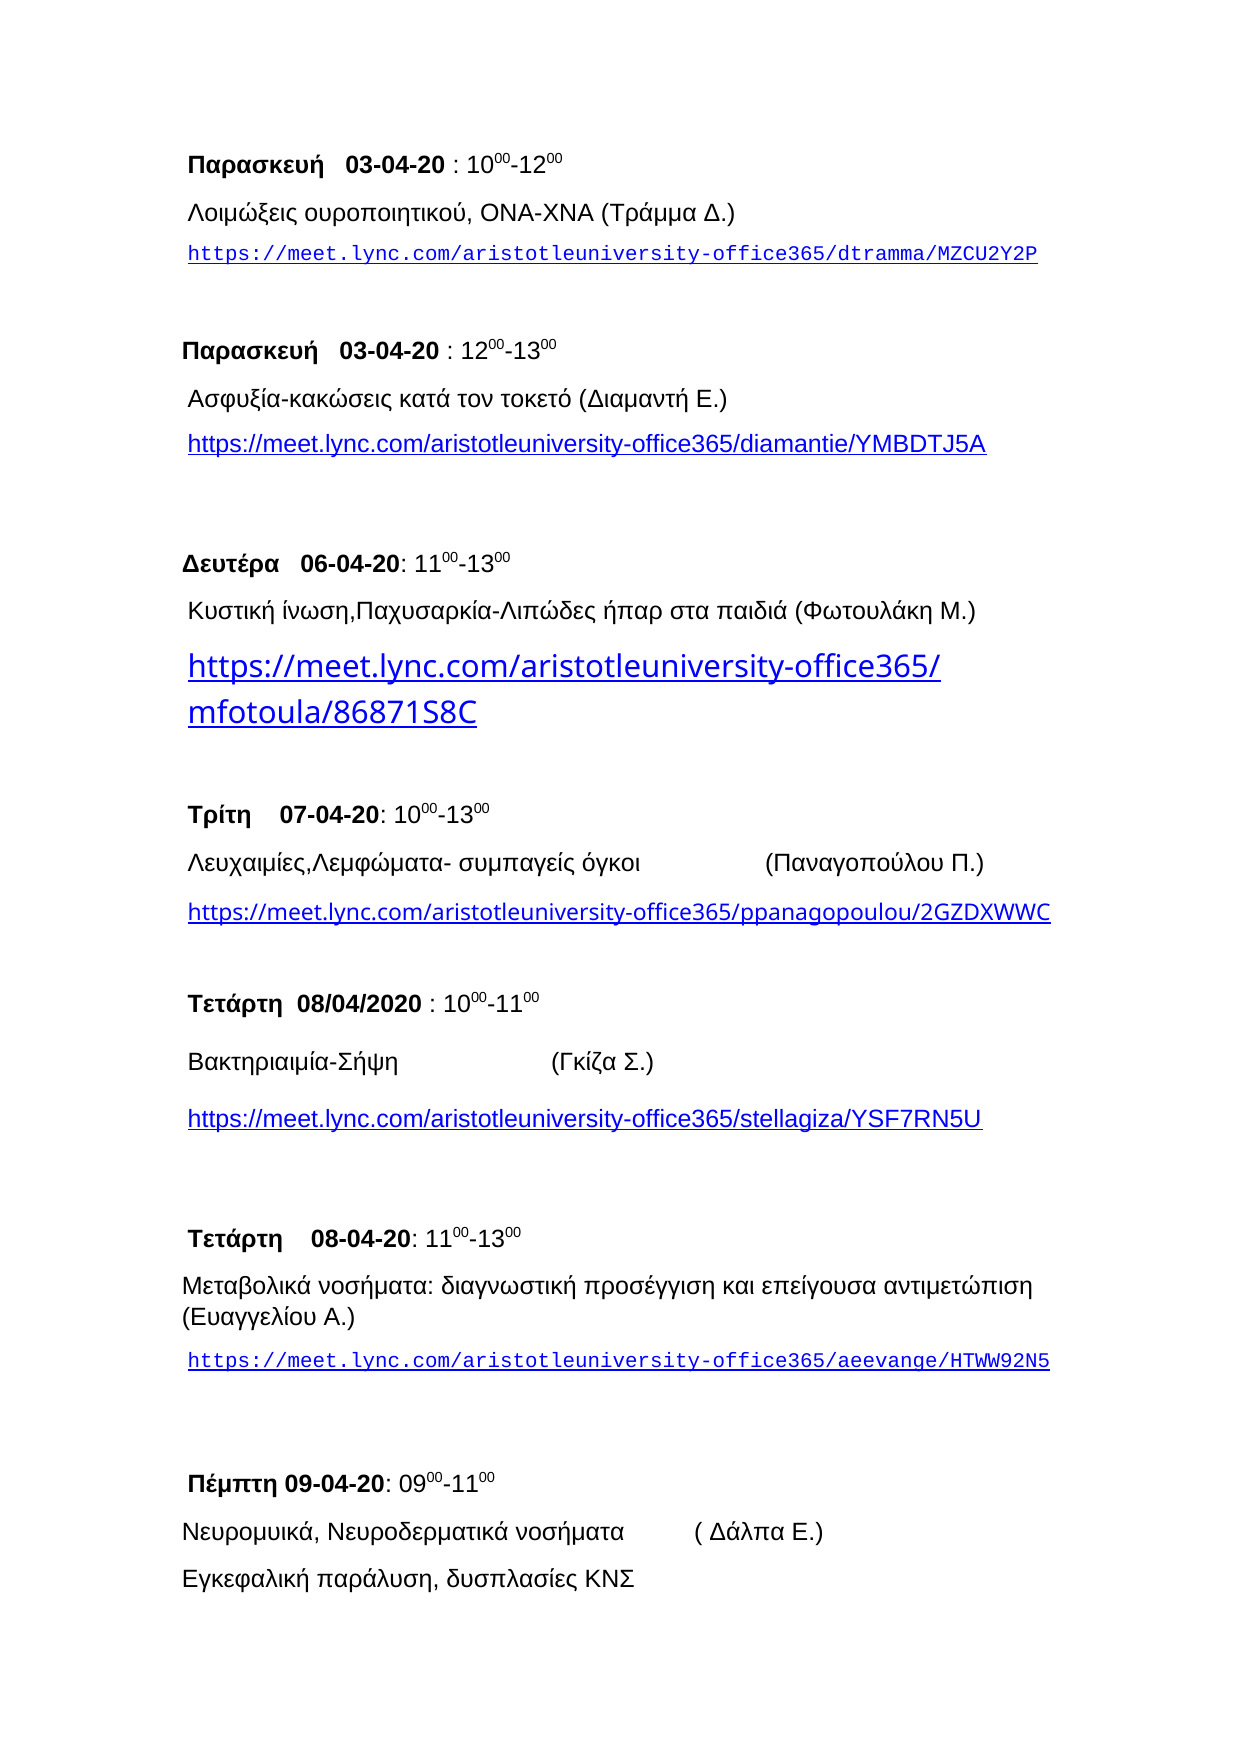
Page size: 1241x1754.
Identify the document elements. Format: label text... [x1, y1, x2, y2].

text Τρίτη 07-04-20: 1000-1300 [187, 800, 1059, 829]
text Κυστική ίνωση,Παχυσαρκία-Λιπώδες ήπαρ στα παιδιά (Φωτουλάκη Μ.) [187, 596, 1059, 625]
text Λευχαιμίες,Λεμφώματα- συμπαγείς όγκοι (Παναγοπούλου Π.) [187, 848, 1059, 877]
text Τετάρτη 08-04-20: 1100-1300 [187, 1223, 1059, 1252]
text https://meet.lync.com/aristotleuniversity-office365/aeevange/HTWW92N5 [187, 1350, 1053, 1374]
text https://meet.lync.com/aristotleuniversity-office365/diamantie/YMBDTJ5A [187, 429, 1053, 458]
text Εγκεφαλική παράλυση, δυσπλασίες ΚΝΣ [182, 1564, 1059, 1593]
text Παρασκευή 03-04-20 : 1200-1300 [182, 336, 1059, 364]
text Λοιμώξεις ουροποιητικού, ΟΝΑ-ΧΝΑ (Τράμμα Δ.) [187, 198, 1053, 226]
text Νευρομυικά, Νευροδερματικά νοσήματα ( Δάλπα Ε.) [182, 1517, 1059, 1546]
text Βακτηριαιμία-Σήψη (Γκίζα Σ.) [187, 1046, 1053, 1075]
text https://meet.lync.com/aristotleuniversity-office365/stellagiza/YSF7RN5U [187, 1104, 1053, 1133]
text Πέμπτη 09-04-20: 0900-1100 [187, 1469, 1059, 1498]
text Δευτέρα 06-04-20: 1100-1300 [182, 548, 1059, 577]
text Τετάρτη 08/04/2020 : 1000-1100 [187, 989, 1053, 1018]
text https://meet.lync.com/aristotleuniversity-office365/mfotoula/86871S8C [187, 644, 1053, 732]
text Ασφυξία-κακώσεις κατά τον τοκετό (Διαμαντή Ε.) [187, 383, 1053, 412]
text Παρασκευή 03-04-20 : 1000-1200 [187, 150, 1059, 179]
text https://meet.lync.com/aristotleuniversity-office365/ppanagopoulou/2GZDXWWC [187, 896, 1053, 927]
text Μεταβολικά νοσήματα: διαγνωστική προσέγγιση και επείγουσα αντιμετώπιση (Ευαγγελίου Α.) [182, 1271, 1059, 1331]
text https://meet.lync.com/aristotleuniversity-office365/dtramma/MZCU2Y2P [187, 243, 1053, 267]
